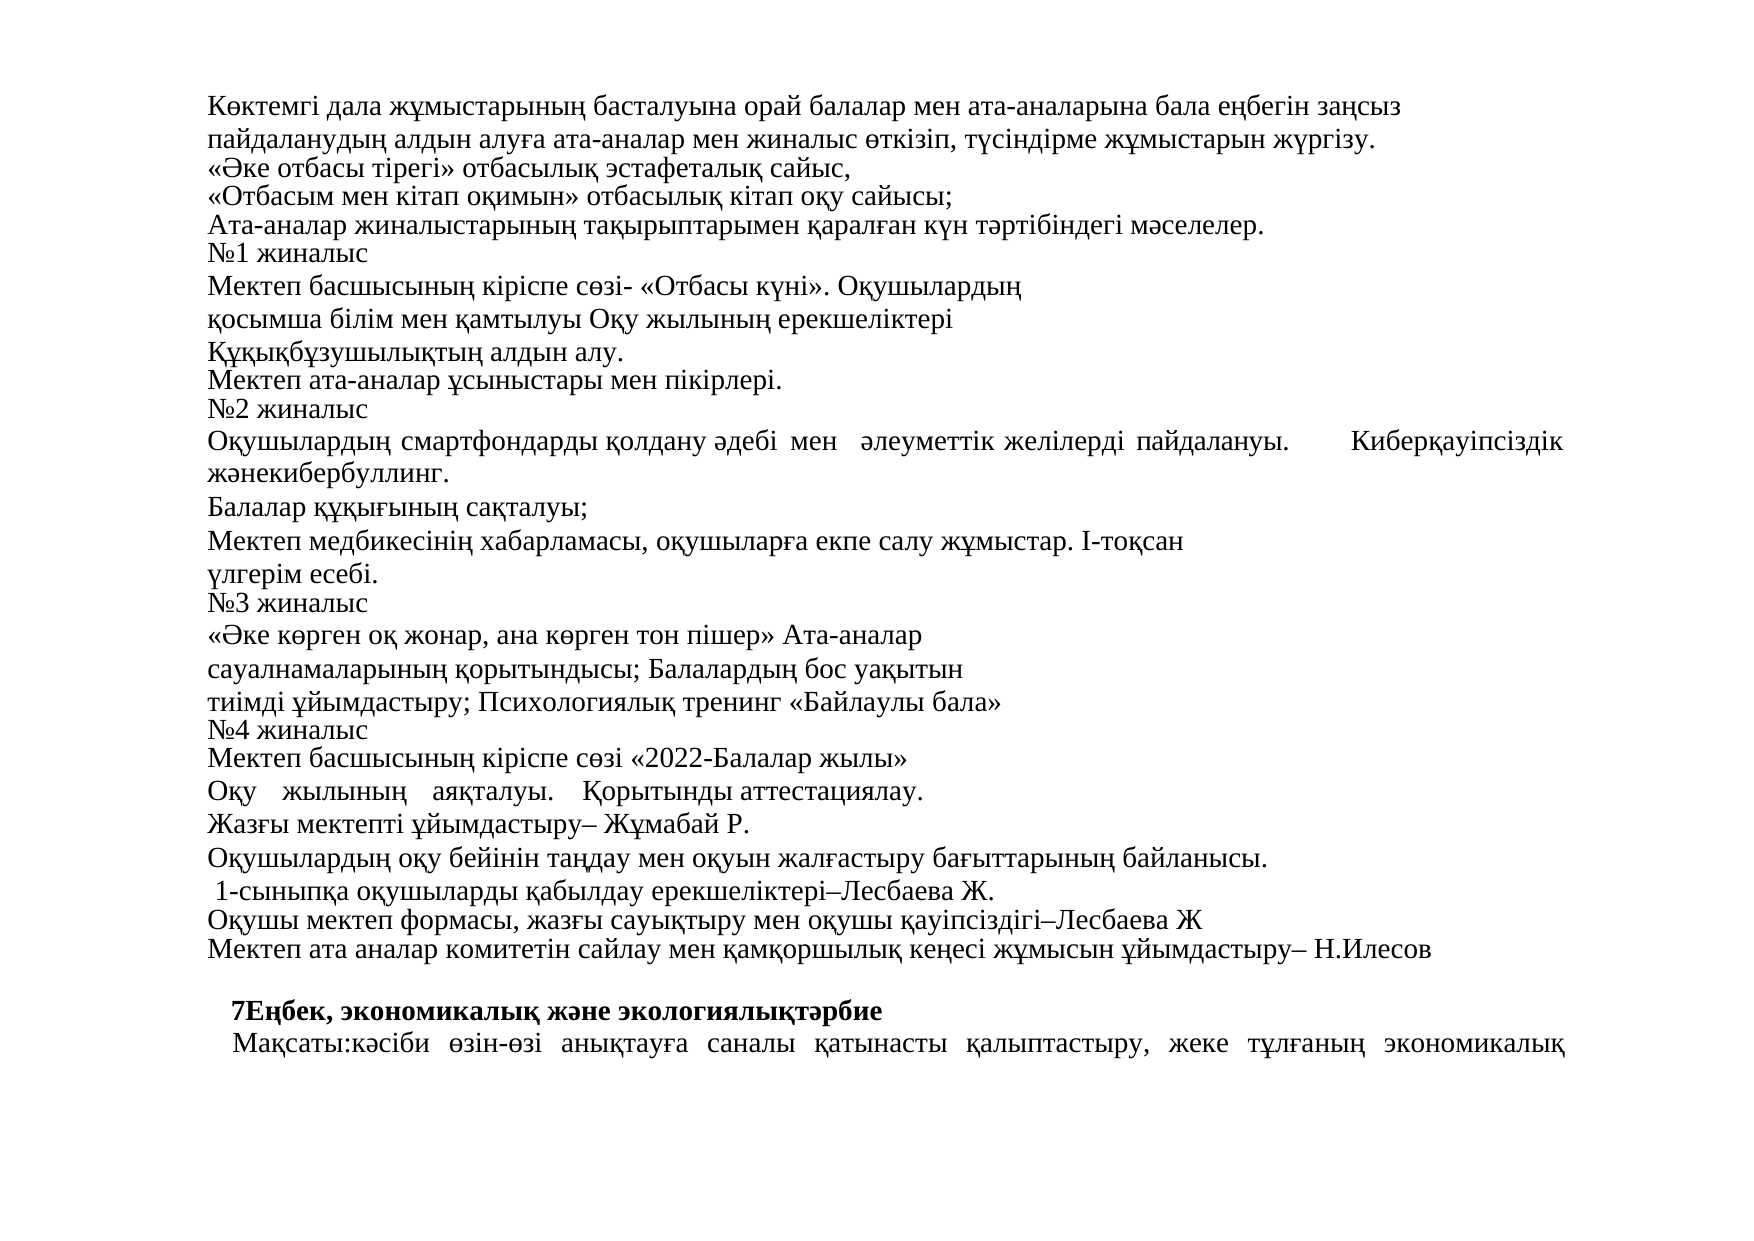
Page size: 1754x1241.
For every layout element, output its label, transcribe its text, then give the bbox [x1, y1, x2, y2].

text Оқушылардың оқу бейінін таңдау мен оқуын жалғастыру бағыттарының байланысы. [207, 840, 1558, 873]
text Оқушы мектеп формасы, жазғы сауықтыру мен оқушы қауіпсіздігі–Лесбаева Ж [207, 907, 1636, 935]
text «Әке көрген оқ жонар, ана көрген тон пішер» Ата-аналар сауалнамаларының қорытындысы; Балалардың бос уақытын тиімді ұйымдастыру; Психологиялық тренинг «Байлаулы бала» [207, 618, 1003, 717]
text «Әке отбасы тірегі» отбасылық эстафеталық сайыс, [207, 154, 1636, 183]
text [207, 1026, 1565, 1059]
text Ата-аналар жиналыстарының тақырыптарымен қаралған күн тәртібіндегі мәселелер. [207, 212, 1636, 240]
text Балалар құқығының сақталуы; [207, 489, 1636, 523]
text Мектеп ата-аналар ұсыныстары мен пікірлері. [207, 367, 1636, 395]
text Мектеп ата аналар комитетін сайлау мен қамқоршылық кеңесі жұмысын ұйымдастыру– Н.Илесов [207, 935, 1636, 964]
text Оқу жылының аяқталуы. Қорытынды аттестациялау. [207, 774, 1516, 807]
text Оқушылардың смартфондарды қолдану әдебі мен әлеуметтік желілерді пайдалануы. Киберқауіпсіздік жәнекибербуллинг. [207, 425, 1563, 489]
text Мектеп басшысының кіріспе сөзі- «Отбасы күні». Оқушылардың қосымша білім мен қамтылуы Оқу жылының ерекшеліктері Құқықбұзушылықтың алдын алу. [207, 269, 1036, 367]
text Мектеп медбикесінің хабарламасы, оқушыларға екпе салу жұмыстар. І-тоқсан үлгерім есебі. [207, 523, 1247, 590]
text 1-сыныпқа оқушыларды қабылдау ерекшеліктері–Лесбаева Ж. [207, 873, 1558, 907]
text №1 жиналыс [207, 240, 1636, 268]
text «Отбасым мен кітап оқимын» отбасылық кітап оқу сайысы; [207, 183, 1636, 212]
text №3 жиналыс [207, 590, 1636, 618]
text №4 жиналыс [207, 717, 1636, 745]
text Көктемгі дала жұмыстарының басталуына орай балалар мен ата-аналарына бала еңбегін заңсыз пайдаланудың алдын алуға ата-аналар мен жиналыс өткізіп, түсіндірме жұмыстарын жүргізу. [207, 89, 1526, 154]
text №2 жиналыс [207, 395, 1636, 424]
text Мектеп басшысының кіріспе сөзі «2022-Балалар жылы» [207, 745, 1636, 774]
text Жазғы мектепті ұйымдастыру– Жұмабай Р. [207, 807, 1516, 840]
list 7Еңбек, экономикалық және экологиялықтәрбие [231, 998, 1636, 1026]
